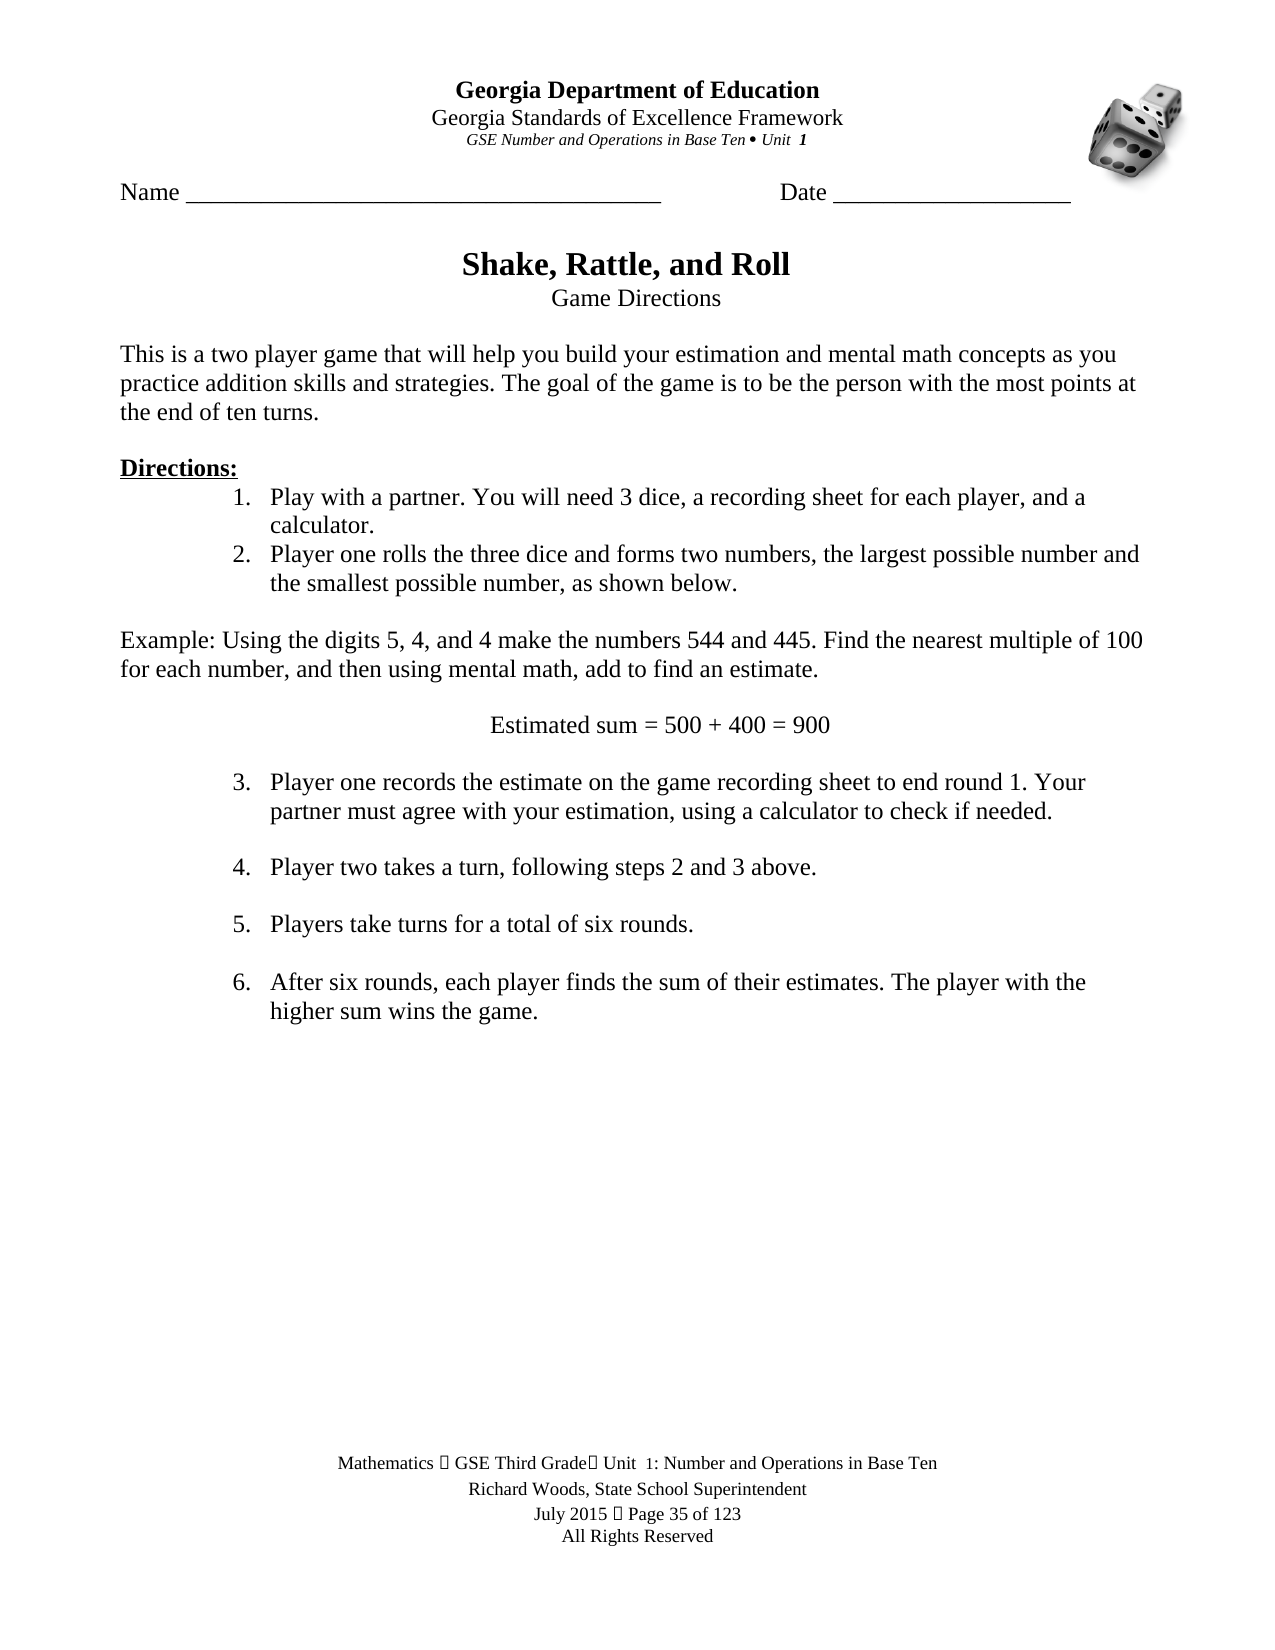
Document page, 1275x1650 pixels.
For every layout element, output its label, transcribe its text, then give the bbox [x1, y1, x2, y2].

text This is a two player game that will help you build your estimation and mental math concepts as you practice addition skills and strategies. The goal of the game is to be the person with the most points at the end of ten turns. [120, 339, 1155, 425]
list Player one records the estimate on the game recording sheet to end round 1. Your partner must agree with your estimation, using a calculator to check if needed. [232, 767, 1155, 824]
text Game Directions [307, 283, 1155, 312]
list Player two takes a turn, following steps 2 and 3 above. [232, 852, 1155, 881]
picture [1083, 79, 1194, 195]
text Example: Using the digits 5, 4, and 4 make the numbers 544 and 445. Find the nearest multiple of 100 for each number, and then using mental math, add to find an estimate. [120, 626, 1155, 683]
text Directions: [120, 453, 1155, 482]
text Shake, Rattle, and Roll [120, 244, 1155, 283]
list Player one rolls the three dice and forms two numbers, the largest possible number and the smallest possible number, as shown below. [232, 539, 1155, 597]
text Name ______________________________________ Date ___________________ [120, 177, 1155, 206]
text Estimated sum = 500 + 400 = 900 [165, 711, 1155, 739]
list Play with a partner. You will need 3 dice, a recording sheet for each player, and a calculator. [232, 482, 1155, 539]
list After six rounds, each player finds the sum of their estimates. The player with the higher sum wins the game. [232, 967, 1155, 1024]
list Players take turns for a total of six rounds. [232, 909, 1155, 938]
